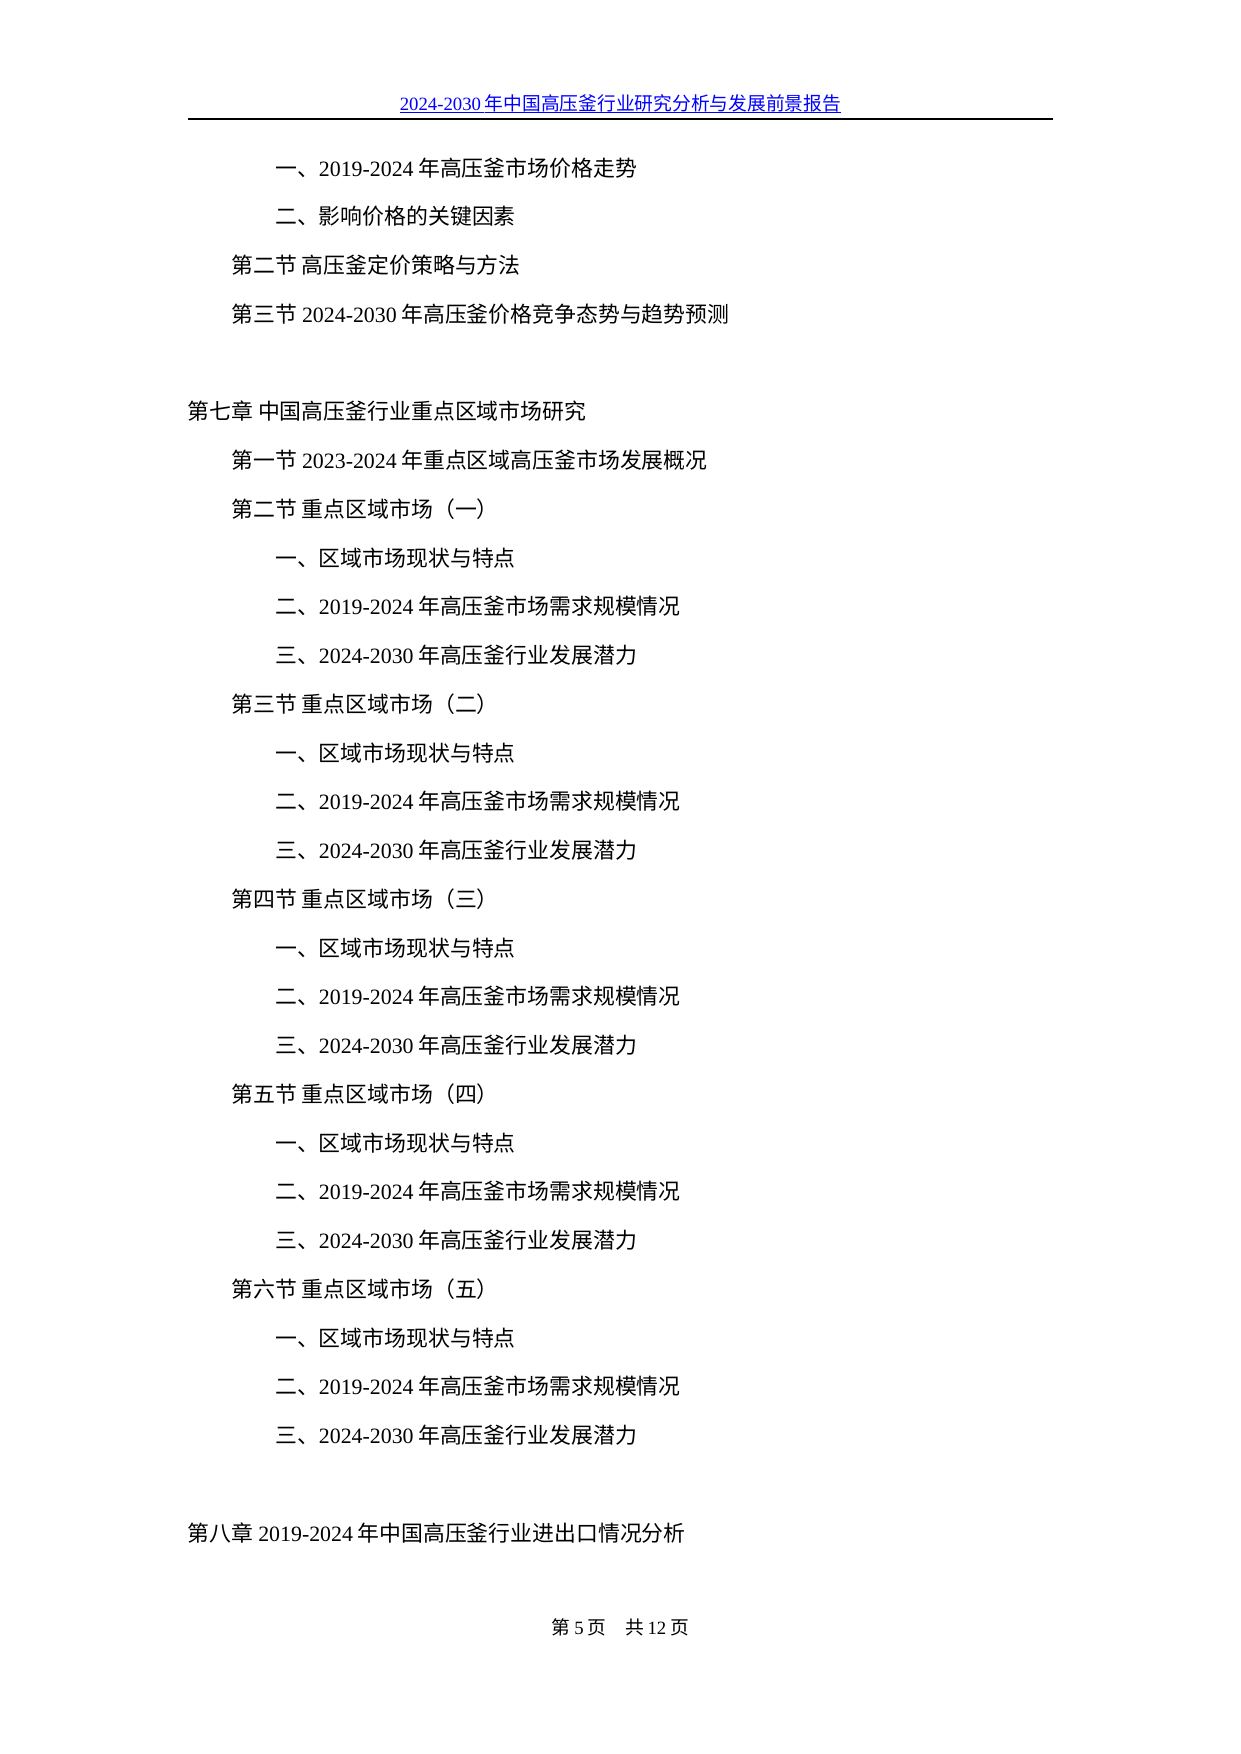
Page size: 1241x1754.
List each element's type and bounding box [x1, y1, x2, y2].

text [187, 150, 1053, 1548]
